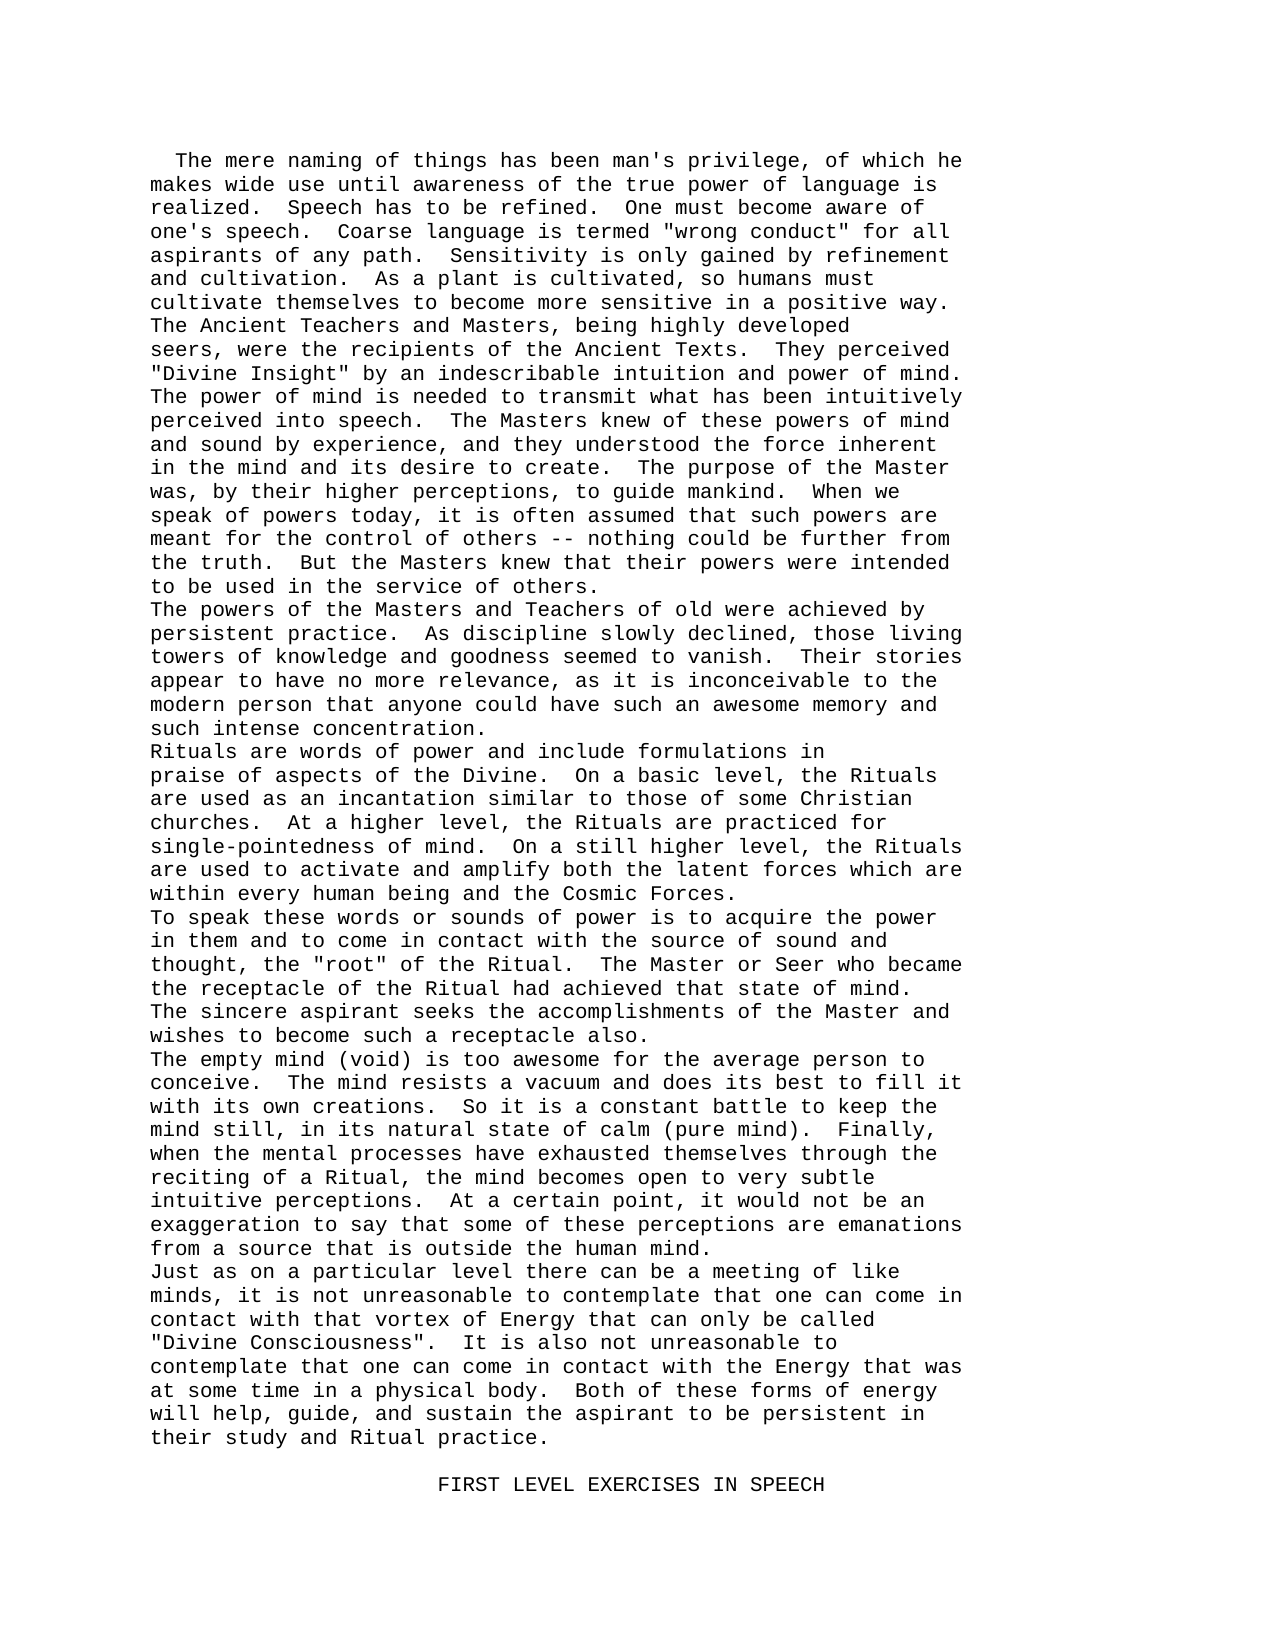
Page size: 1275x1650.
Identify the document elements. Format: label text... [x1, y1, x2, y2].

text and cultivation. As a plant is cultivated, so humans must [150, 268, 1125, 292]
text and sound by experience, and they understood the force inherent [150, 434, 1125, 457]
text "Divine Consciousness". It is also not unreasonable to [150, 1332, 1125, 1356]
text contemplate that one can come in contact with the Energy that was [150, 1356, 1125, 1379]
text Just as on a particular level there can be a meeting of like [150, 1261, 1125, 1285]
text aspirants of any path. Sensitivity is only gained by refinement [150, 244, 1125, 268]
text speak of powers today, it is often assumed that such powers are [150, 505, 1125, 528]
text makes wide use until awareness of the true power of language is [150, 174, 1125, 197]
text one's speech. Coarse language is termed "wrong conduct" for all [150, 221, 1125, 244]
text cultivate themselves to become more sensitive in a positive way. [150, 292, 1125, 316]
text the truth. But the Masters knew that their powers were intended [150, 552, 1125, 576]
text seers, were the recipients of the Ancient Texts. They perceived [150, 339, 1125, 363]
text was, by their higher perceptions, to guide mankind. When we [150, 481, 1125, 505]
text when the mental processes have exhausted themselves through the [150, 1143, 1125, 1167]
text are used as an incantation similar to those of some Christian [150, 788, 1125, 812]
text intuitive perceptions. At a certain point, it would not be an [150, 1190, 1125, 1214]
text The sincere aspirant seeks the accomplishments of the Master and [150, 1001, 1125, 1025]
text from a source that is outside the human mind. [150, 1238, 1125, 1261]
text praise of aspects of the Divine. On a basic level, the Rituals [150, 765, 1125, 788]
text in them and to come in contact with the source of sound and [150, 930, 1125, 954]
text wishes to become such a receptacle also. [150, 1025, 1125, 1048]
text perceived into speech. The Masters knew of these powers of mind [150, 410, 1125, 434]
text such intense concentration. [150, 717, 1125, 741]
text thought, the "root" of the Ritual. The Master or Seer who became [150, 954, 1125, 978]
text The power of mind is needed to transmit what has been intuitively [150, 386, 1125, 410]
text reciting of a Ritual, the mind becomes open to very subtle [150, 1167, 1125, 1190]
text are used to activate and amplify both the latent forces which are [150, 859, 1125, 883]
text The Ancient Teachers and Masters, being highly developed [150, 316, 1125, 339]
text mind still, in its natural state of calm (pure mind). Finally, [150, 1119, 1125, 1143]
text appear to have no more relevance, as it is inconceivable to the [150, 670, 1125, 694]
text conceive. The mind resists a vacuum and does its best to fill it [150, 1072, 1125, 1096]
text persistent practice. As discipline slowly declined, those living [150, 623, 1125, 647]
text with its own creations. So it is a constant battle to keep the [150, 1096, 1125, 1119]
text at some time in a physical body. Both of these forms of energy [150, 1379, 1125, 1403]
text will help, guide, and sustain the aspirant to be persistent in [150, 1403, 1125, 1427]
text minds, it is not unreasonable to contemplate that one can come in [150, 1285, 1125, 1309]
text churches. At a higher level, the Rituals are practiced for [150, 812, 1125, 836]
text exaggeration to say that some of these perceptions are emanations [150, 1214, 1125, 1238]
text within every human being and the Cosmic Forces. [150, 883, 1125, 907]
text modern person that anyone could have such an awesome memory and [150, 694, 1125, 717]
text contact with that vortex of Energy that can only be called [150, 1309, 1125, 1332]
text FIRST LEVEL EXERCISES IN SPEECH [150, 1474, 1125, 1498]
text Rituals are words of power and include formulations in [150, 741, 1125, 765]
text The mere naming of things has been man's privilege, of which he [150, 150, 1125, 174]
text single-pointedness of mind. On a still higher level, the Rituals [150, 836, 1125, 859]
text their study and Ritual practice. [150, 1427, 1125, 1451]
text "Divine Insight" by an indescribable intuition and power of mind. [150, 363, 1125, 386]
text to be used in the service of others. [150, 576, 1125, 599]
text realized. Speech has to be refined. One must become aware of [150, 197, 1125, 221]
text The powers of the Masters and Teachers of old were achieved by [150, 599, 1125, 623]
text The empty mind (void) is too awesome for the average person to [150, 1048, 1125, 1072]
text the receptacle of the Ritual had achieved that state of mind. [150, 978, 1125, 1001]
text in the mind and its desire to create. The purpose of the Master [150, 457, 1125, 481]
text towers of knowledge and goodness seemed to vanish. Their stories [150, 647, 1125, 670]
text To speak these words or sounds of power is to acquire the power [150, 907, 1125, 930]
text meant for the control of others -- nothing could be further from [150, 528, 1125, 552]
